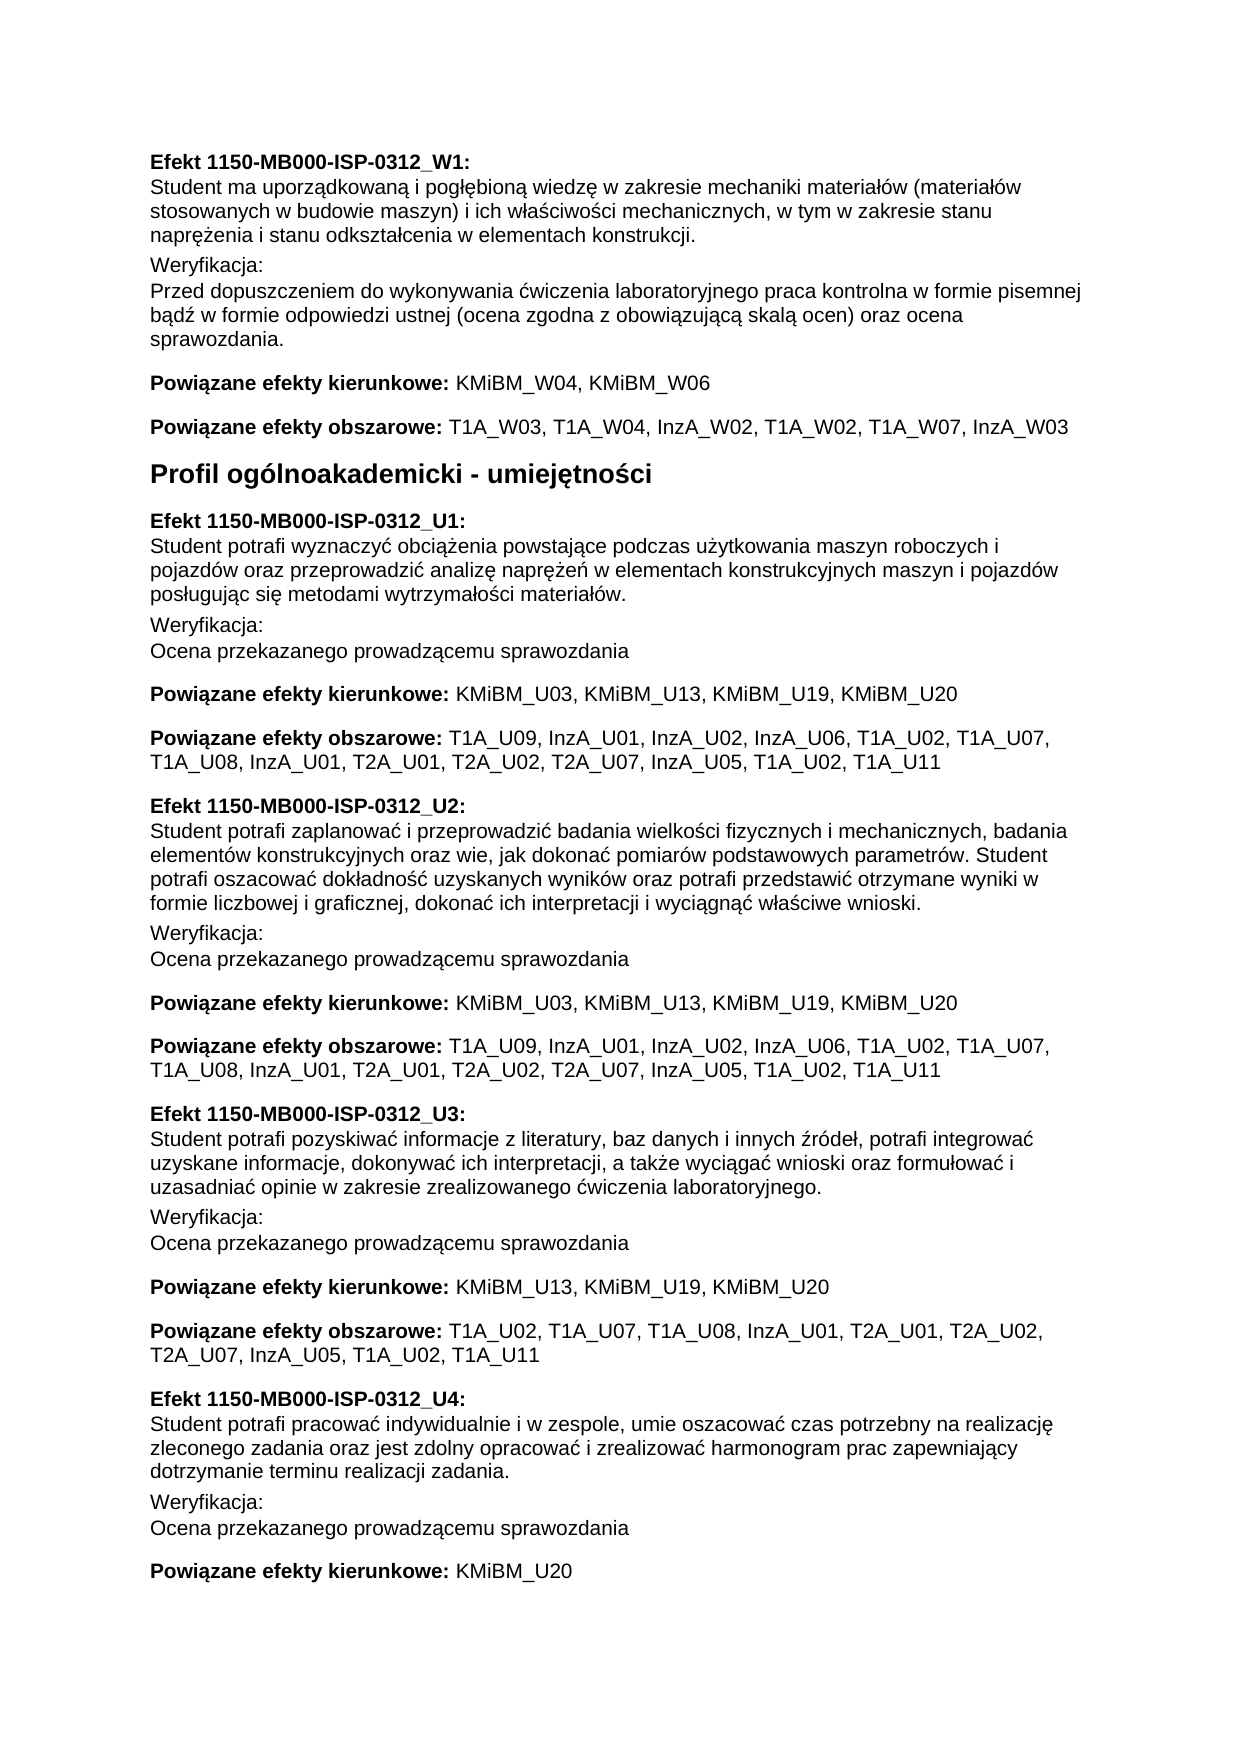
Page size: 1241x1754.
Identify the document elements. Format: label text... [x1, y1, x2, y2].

text Weryfikacja: [150, 1205, 1090, 1229]
text Weryfikacja: [150, 612, 1090, 636]
text Efekt 1150-MB000-ISP-0312_U1: [150, 509, 1090, 533]
text Weryfikacja: [150, 921, 1090, 945]
text Ocena przekazanego prowadzącemu sprawozdania [150, 1231, 1090, 1255]
text Student ma uporządkowaną i pogłębioną wiedzę w zakresie mechaniki materiałów (materiałów stosowanych w budowie maszyn) i ich właściwości mechanicznych, w tym w zakresie stanu naprężenia i stanu odkształcenia w elementach konstrukcji. [150, 175, 1090, 247]
text Student potrafi pracować indywidualnie i w zespole, umie oszacować czas potrzebny na realizację zleconego zadania oraz jest zdolny opracować i zrealizować harmonogram prac zapewniający dotrzymanie terminu realizacji zadania. [150, 1411, 1090, 1483]
text Powiązane efekty obszarowe: T1A_U09, InzA_U01, InzA_U02, InzA_U06, T1A_U02, T1A_U07, T1A_U08, InzA_U01, T2A_U01, T2A_U02, T2A_U07, InzA_U05, T1A_U02, T1A_U11 [150, 1034, 1090, 1082]
text Przed dopuszczeniem do wykonywania ćwiczenia laboratoryjnego praca kontrolna w formie pisemnej bądź w formie odpowiedzi ustnej (ocena zgodna z obowiązującą skalą ocen) oraz ocena sprawozdania. [150, 279, 1090, 351]
text Student potrafi wyznaczyć obciążenia powstające podczas użytkowania maszyn roboczych i pojazdów oraz przeprowadzić analizę naprężeń w elementach konstrukcyjnych maszyn i pojazdów posługując się metodami wytrzymałości materiałów. [150, 534, 1090, 606]
text Student potrafi zaplanować i przeprowadzić badania wielkości fizycznych i mechanicznych, badania elementów konstrukcyjnych oraz wie, jak dokonać pomiarów podstawowych parametrów. Student potrafi oszacować dokładność uzyskanych wyników oraz potrafi przedstawić otrzymane wyniki w formie liczbowej i graficznej, dokonać ich interpretacji i wyciągnąć właściwe wnioski. [150, 819, 1090, 914]
text Efekt 1150-MB000-ISP-0312_W1: [150, 150, 1090, 174]
text Powiązane efekty kierunkowe: KMiBM_W04, KMiBM_W06 [150, 371, 1090, 395]
text Efekt 1150-MB000-ISP-0312_U4: [150, 1386, 1090, 1410]
text Student potrafi pozyskiwać informacje z literatury, baz danych i innych źródeł, potrafi integrować uzyskane informacje, dokonywać ich interpretacji, a także wyciągać wnioski oraz formułować i uzasadniać opinie w zakresie zrealizowanego ćwiczenia laboratoryjnego. [150, 1127, 1090, 1199]
text Ocena przekazanego prowadzącemu sprawozdania [150, 638, 1090, 662]
text Efekt 1150-MB000-ISP-0312_U3: [150, 1102, 1090, 1126]
subtitle Profil ogólnoakademicki - umiejętności [150, 458, 1090, 489]
text Weryfikacja: [150, 1489, 1090, 1513]
text Ocena przekazanego prowadzącemu sprawozdania [150, 1516, 1090, 1539]
text Ocena przekazanego prowadzącemu sprawozdania [150, 947, 1090, 971]
text Powiązane efekty kierunkowe: KMiBM_U03, KMiBM_U13, KMiBM_U19, KMiBM_U20 [150, 682, 1090, 706]
text Powiązane efekty obszarowe: T1A_U09, InzA_U01, InzA_U02, InzA_U06, T1A_U02, T1A_U07, T1A_U08, InzA_U01, T2A_U01, T2A_U02, T2A_U07, InzA_U05, T1A_U02, T1A_U11 [150, 726, 1090, 774]
text Powiązane efekty obszarowe: T1A_W03, T1A_W04, InzA_W02, T1A_W02, T1A_W07, InzA_W03 [150, 414, 1090, 438]
text Powiązane efekty obszarowe: T1A_U02, T1A_U07, T1A_U08, InzA_U01, T2A_U01, T2A_U02, T2A_U07, InzA_U05, T1A_U02, T1A_U11 [150, 1319, 1090, 1367]
text Weryfikacja: [150, 253, 1090, 277]
text Efekt 1150-MB000-ISP-0312_U2: [150, 794, 1090, 818]
text Powiązane efekty kierunkowe: KMiBM_U13, KMiBM_U19, KMiBM_U20 [150, 1275, 1090, 1299]
text Powiązane efekty kierunkowe: KMiBM_U03, KMiBM_U13, KMiBM_U19, KMiBM_U20 [150, 991, 1090, 1014]
text Powiązane efekty kierunkowe: KMiBM_U20 [150, 1559, 1090, 1583]
